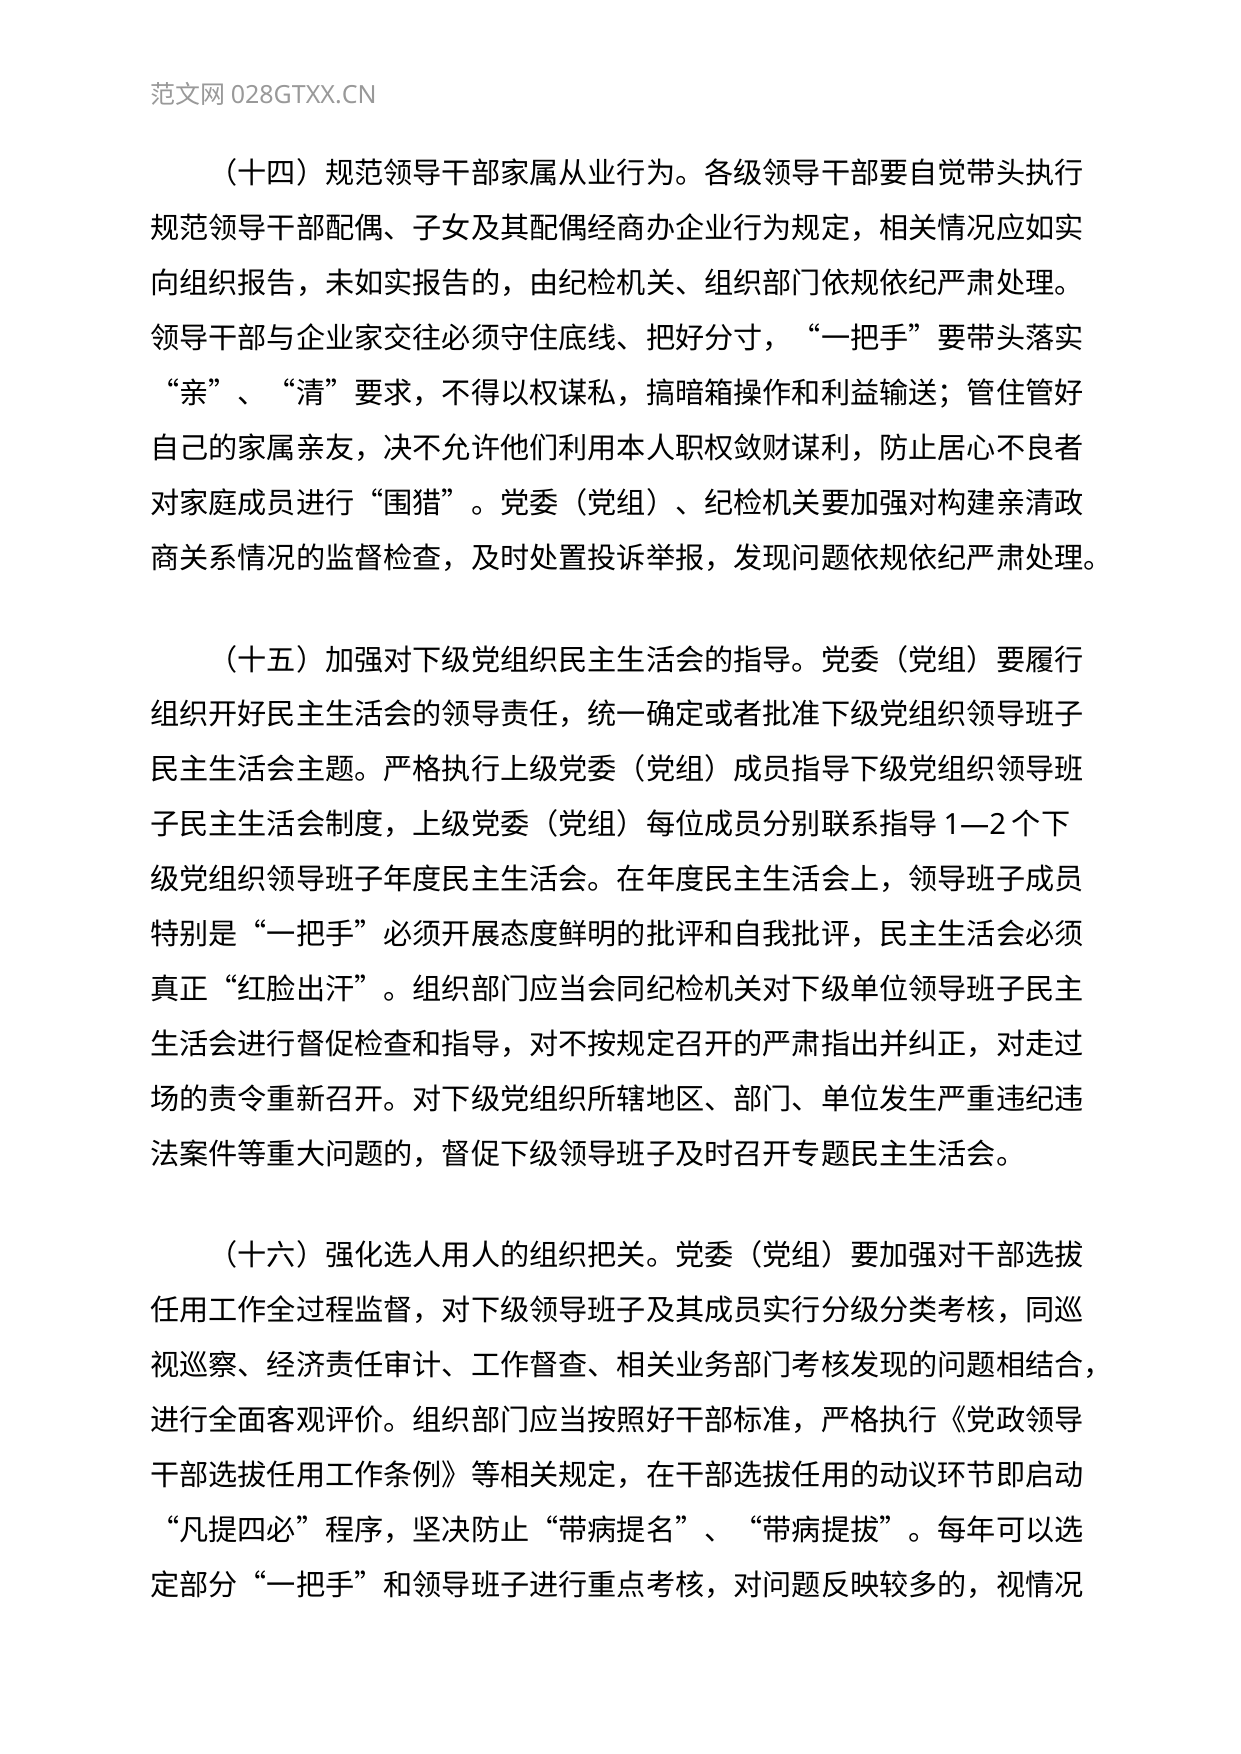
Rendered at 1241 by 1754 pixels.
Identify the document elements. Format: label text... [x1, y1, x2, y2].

text （十四）规范领导干部家属从业行为。各级领导干部要自觉带头执行规范领导干部配偶、子女及其配偶经商办企业行为规定，相关情况应如实向组织报告，未如实报告的，由纪检机关、组织部门依规依纪严肃处理。领导干部与企业家交往必须守住底线、把好分寸，“一把手”要带头落实“亲”、“清”要求，不得以权谋私，搞暗箱操作和利益输送；管住管好自己的家属亲友，决不允许他们利用本人职权敛财谋利，防止居心不良者对家庭成员进行“围猎”。党委（党组）、纪检机关要加强对构建亲清政商关系情况的监督检查，及时处置投诉举报，发现问题依规依纪严肃处理。 [150, 150, 1090, 577]
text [150, 1232, 1090, 1604]
text （十五）加强对下级党组织民主生活会的指导。党委（党组）要履行组织开好民主生活会的领导责任，统一确定或者批准下级党组织领导班子民主生活会主题。严格执行上级党委（党组）成员指导下级党组织领导班子民主生活会制度，上级党委（党组）每位成员分别联系指导1—2个下级党组织领导班子年度民主生活会。在年度民主生活会上，领导班子成员特别是“一把手”必须开展态度鲜明的批评和自我批评，民主生活会必须真正“红脸出汗”。组织部门应当会同纪检机关对下级单位领导班子民主生活会进行督促检查和指导，对不按规定召开的严肃指出并纠正，对走过场的责令重新召开。对下级党组织所辖地区、部门、单位发生严重违纪违法案件等重大问题的，督促下级领导班子及时召开专题民主生活会。 [150, 636, 1090, 1172]
